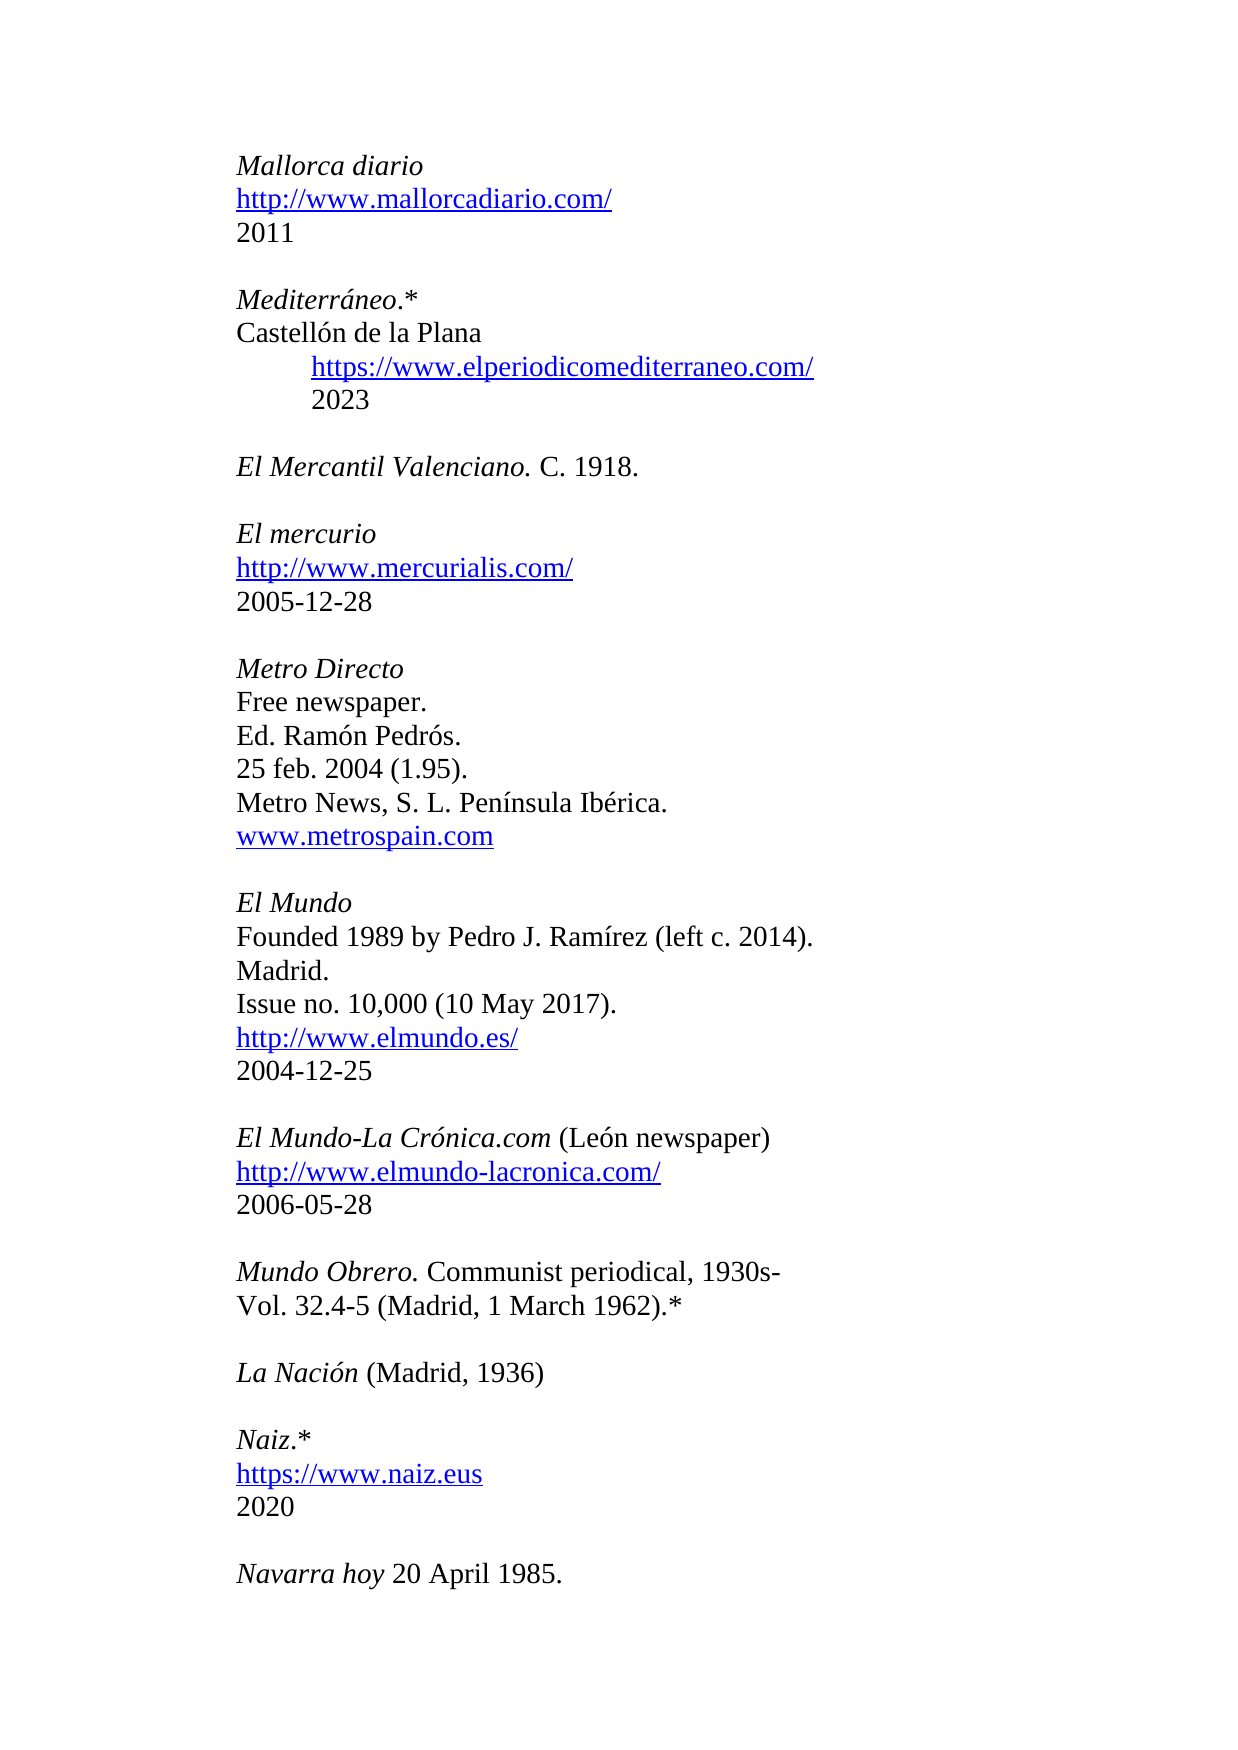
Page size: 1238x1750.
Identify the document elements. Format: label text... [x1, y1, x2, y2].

text Navarra hoy 20 April 1985. [236, 1556, 1078, 1590]
text El mercurio [236, 517, 1078, 550]
text Metro Directo [236, 651, 1078, 684]
text http://www.mercurialis.com/ [236, 550, 1078, 584]
text Ed. Ramón Pedrós. [236, 718, 1078, 751]
text Vol. 32.4-5 (Madrid, 1 March 1962).* [236, 1288, 1078, 1322]
text 2011 [236, 215, 1078, 248]
text 2004-12-25 [236, 1053, 1078, 1087]
text Mallorca diario [236, 148, 1078, 181]
text El Mundo [236, 886, 1078, 919]
text www.metrospain.com [236, 818, 1078, 852]
text Madrid. [236, 953, 1078, 986]
text Naiz.* [236, 1422, 1078, 1456]
text Free newspaper. [236, 684, 1078, 718]
text http://www.elmundo.es/ [236, 1020, 1078, 1053]
text 2023 [236, 382, 1078, 416]
text http://www.elmundo-lacronica.com/ [236, 1154, 1078, 1187]
text Issue no. 10,000 (10 May 2017). [236, 986, 1078, 1020]
text La Nación (Madrid, 1936) [236, 1355, 1078, 1389]
text https://www.naiz.eus [236, 1456, 1078, 1489]
text https://www.elperiodicomediterraneo.com/ [236, 349, 1078, 382]
text Founded 1989 by Pedro J. Ramírez (left c. 2014). [236, 919, 1078, 953]
text 2020 [236, 1489, 1078, 1523]
text Metro News, S. L. Península Ibérica. [236, 785, 1078, 818]
text El Mundo-La Crónica.com (León newspaper) [236, 1120, 1078, 1154]
text 2005-12-28 [236, 584, 1078, 617]
text Mundo Obrero. Communist periodical, 1930s- [236, 1254, 1078, 1288]
text Castellón de la Plana [236, 315, 1078, 349]
text 25 feb. 2004 (1.95). [236, 751, 1078, 785]
text http://www.mallorcadiario.com/ [236, 181, 1078, 215]
text El Mercantil Valenciano. C. 1918. [236, 449, 1078, 483]
text 2006-05-28 [236, 1187, 1078, 1221]
text Mediterráneo.* [236, 282, 1078, 315]
